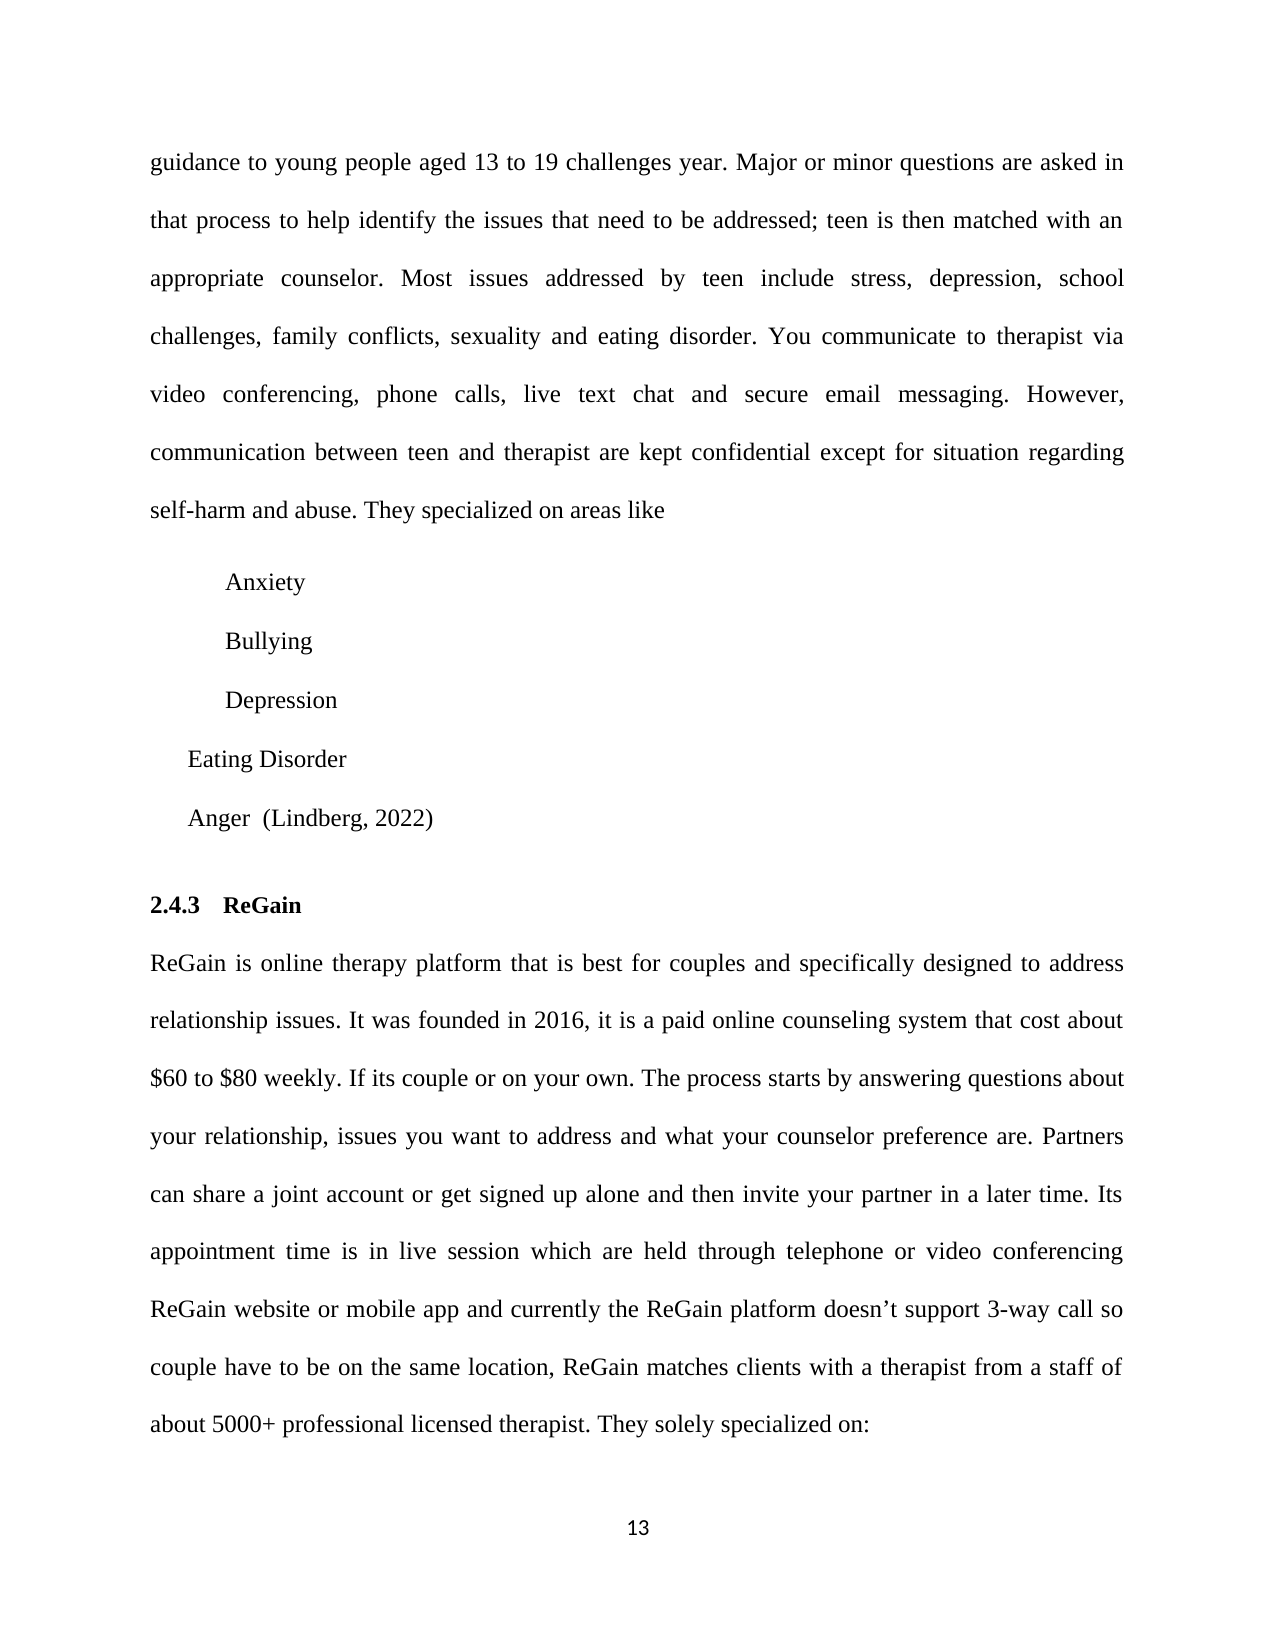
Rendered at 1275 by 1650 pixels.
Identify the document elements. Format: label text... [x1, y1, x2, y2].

text guidance to young people aged 13 to 19 challenges year. Major or minor questions are asked in that process to help identify the issues that need to be addressed; teen is then matched with an appropriate counselor. Most issues addressed by teen include stress, depression, school challenges, family conflicts, sexuality and eating disorder. You communicate to therapist via video conferencing, phone calls, live text chat and secure email messaging. However, communication between teen and therapist are kept confidential except for situation regarding self-harm and abuse. They specialized on areas like [150, 147, 1125, 524]
text 2.4.3 ReGain [150, 890, 1125, 918]
text Eating Disorder [187, 744, 1125, 773]
text Anger (Lindberg, 2022) [187, 803, 1125, 832]
text ReGain is online therapy platform that is best for couples and specifically designed to address relationship issues. It was founded in 2016, it is a paid online counseling system that cost about $60 to $80 weekly. If its couple or on your own. The process starts by answering questions about your relationship, issues you want to address and what your counselor preference are. Partners can share a joint account or get signed up alone and then invite your partner in a later time. Its appointment time is in live session which are held through telephone or video conferencing ReGain website or mobile app and currently the ReGain platform doesn’t support 3-way call so couple have to be on the same location, ReGain matches clients with a therapist from a staff of about 5000+ professional licensed therapist. They solely specialized on: [150, 948, 1125, 1438]
text 13 [150, 1513, 1125, 1541]
text Anxiety Bullying Depression [225, 567, 337, 714]
